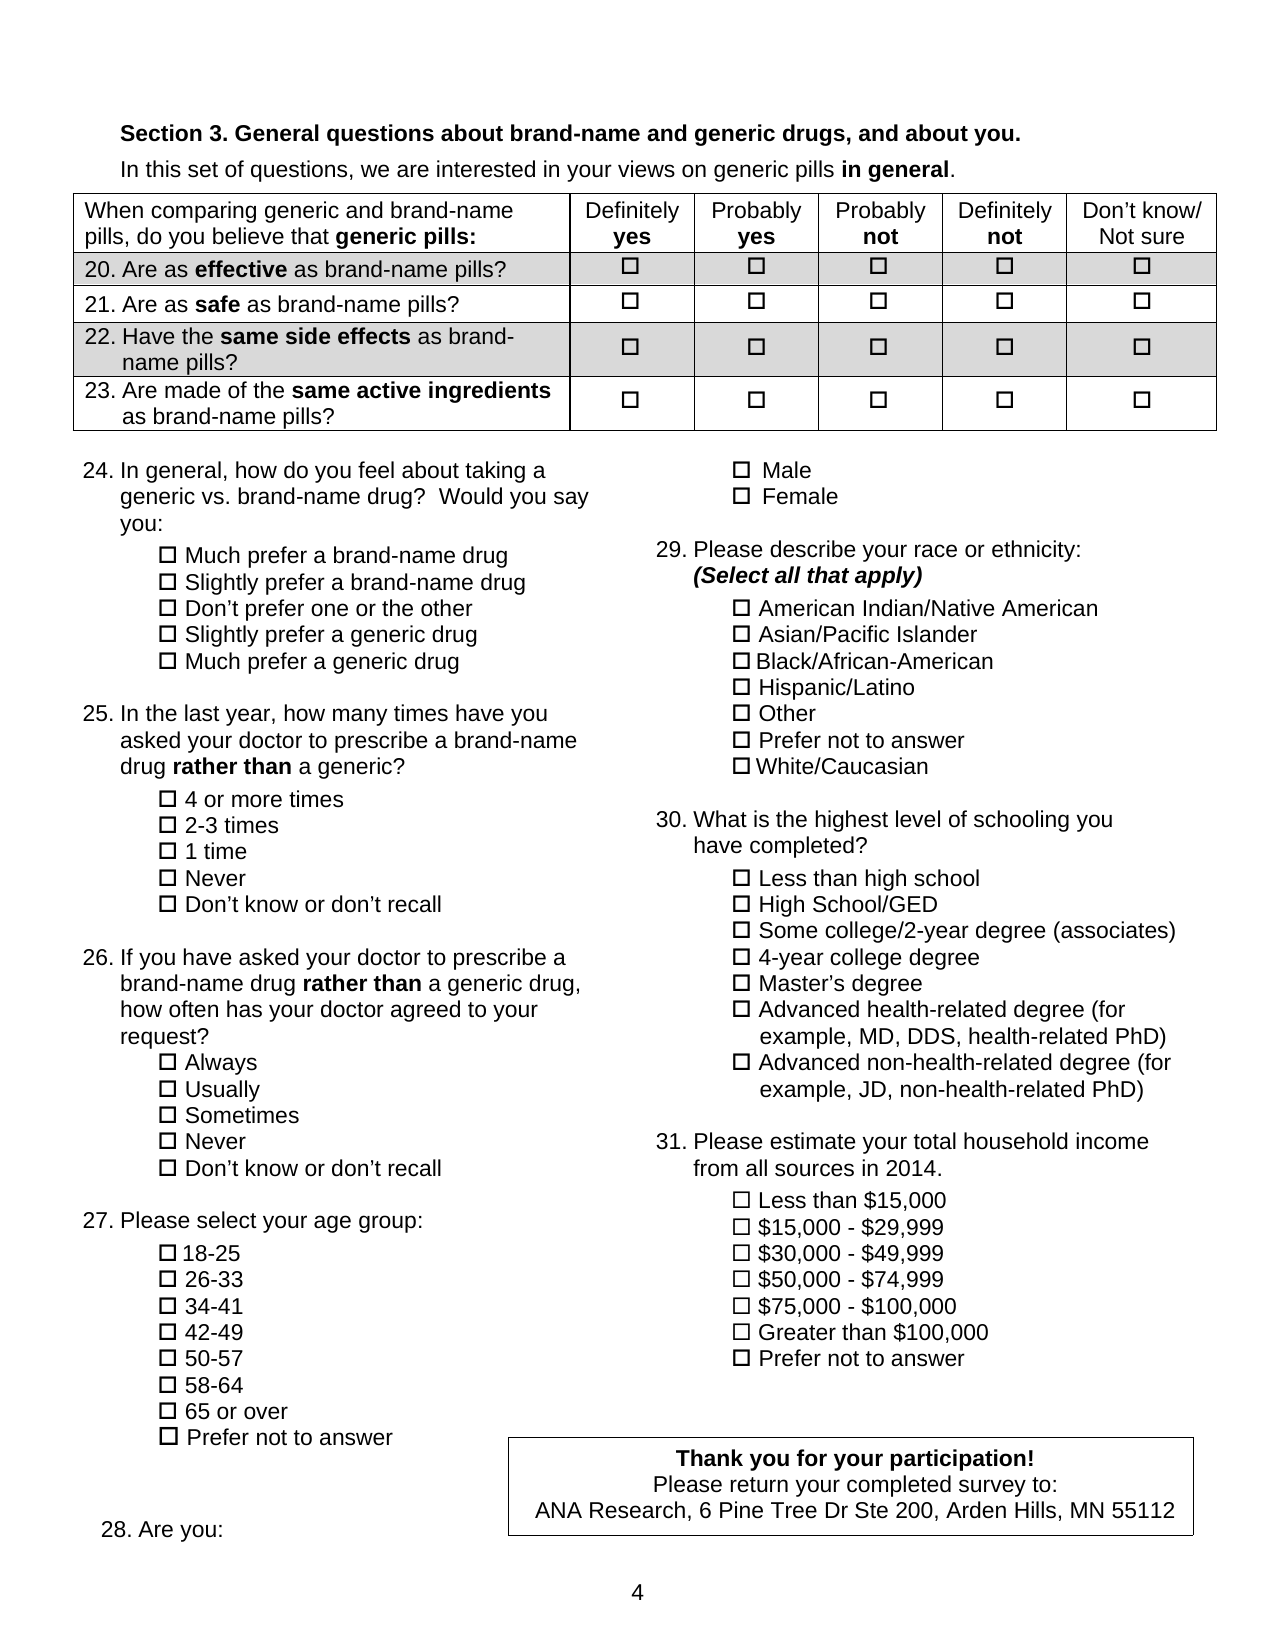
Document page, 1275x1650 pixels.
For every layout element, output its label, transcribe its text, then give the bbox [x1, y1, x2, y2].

list 4-year college degree [731, 944, 1219, 970]
list $50,000 - $74,999 [731, 1266, 1155, 1293]
list Please describe your race or ethnicity: (Select all that apply) [656, 536, 1155, 589]
list Much prefer a generic drug [157, 648, 600, 674]
list Greater than $100,000 [731, 1319, 1155, 1345]
list Much prefer a brand-name drug [157, 542, 600, 568]
list Don’t know or don’t recall [157, 891, 600, 917]
list Prefer not to answer [157, 1424, 600, 1451]
table_cell [1067, 286, 1216, 322]
list 50-57 [157, 1345, 600, 1372]
table_cell Have the same side effects as brand-name pills? [74, 323, 569, 376]
text Hispanic/Latino [731, 674, 1155, 700]
list Slightly prefer a generic drug [157, 621, 600, 648]
list Don’t know or don’t recall [157, 1154, 600, 1181]
text American Indian/Native American [731, 595, 1155, 621]
table_header Definitely yes [571, 194, 694, 252]
list Some college/2-year degree (associates) [731, 917, 1219, 944]
table_cell [819, 323, 942, 376]
table_header Probably yes [695, 194, 818, 252]
list If you have asked your doctor to prescribe a brand-name drug rather than a generic drug, how often has your doctor agreed to your request? [82, 944, 600, 1049]
list Less than high school [731, 865, 1219, 891]
list What is the highest level of schooling you have completed? [656, 806, 1155, 858]
list In general, how do you feel about taking a generic vs. brand-name drug? Would you say you: [82, 457, 600, 536]
list Please estimate your total household income from all sources in 2014. [656, 1128, 1155, 1181]
list 1 time [157, 838, 600, 865]
table_cell [819, 377, 942, 429]
list Master’s degree [731, 970, 1219, 996]
list 4 or more times [157, 786, 600, 812]
list Never [157, 865, 600, 891]
text Prefer not to answer [731, 727, 1155, 753]
table_cell [695, 286, 818, 322]
table_cell [943, 323, 1066, 376]
list In the last year, how many times have you asked your doctor to prescribe a brand-name drug rather than a generic? [82, 700, 600, 779]
list Always [157, 1049, 600, 1076]
list Advanced non-health-related degree (for example, JD, non-health-related PhD) [731, 1049, 1219, 1102]
table_header Probably not [819, 194, 942, 252]
table_cell [695, 377, 818, 429]
list High School/GED [731, 891, 1219, 917]
list Male [731, 457, 1155, 483]
list 65 or over [157, 1398, 600, 1424]
text Black/African-American [731, 648, 1155, 674]
list $30,000 - $49,999 [731, 1240, 1155, 1266]
table_cell [943, 286, 1066, 322]
list Are you: [101, 1516, 600, 1543]
text Section 3. General questions about brand-name and generic drugs, and about you. [120, 120, 1155, 146]
table_header When comparing generic and brand-name pills, do you believe that generic pills: [74, 194, 569, 252]
list 42-49 [157, 1319, 600, 1345]
list $75,000 - $100,000 [731, 1293, 1155, 1319]
table_cell Are as safe as brand-name pills? [74, 286, 569, 322]
text In this set of questions, we are interested in your views on generic pills in general. [120, 156, 1155, 183]
table_cell Are as effective as brand-name pills? [74, 253, 569, 284]
list Never [157, 1128, 600, 1154]
list $15,000 - $29,999 [731, 1213, 1155, 1240]
table_cell [819, 253, 942, 284]
list Please select your age group: [82, 1207, 600, 1234]
list Slightly prefer a brand-name drug [157, 568, 600, 595]
table_cell [695, 323, 818, 376]
table_cell [571, 377, 694, 429]
list Don’t prefer one or the other [157, 595, 600, 621]
table_cell [1067, 253, 1216, 284]
list Advanced health-related degree (for example, MD, DDS, health-related PhD) [731, 996, 1219, 1049]
table_cell [943, 377, 1066, 429]
table_cell [571, 323, 694, 376]
table_cell [571, 286, 694, 322]
text White/Caucasian [731, 753, 1155, 779]
text Asian/Pacific Islander [731, 621, 1155, 648]
table_header Definitely not [943, 194, 1066, 252]
list Female [731, 483, 1155, 509]
table_cell [1067, 377, 1216, 429]
table_cell [571, 253, 694, 284]
list Prefer not to answer [731, 1345, 1155, 1372]
list 18-25 [157, 1240, 600, 1266]
list Sometimes [157, 1102, 600, 1128]
list 2-3 times [157, 812, 600, 838]
table_cell [819, 286, 942, 322]
list 34-41 [157, 1293, 600, 1319]
table_cell Are made of the same active ingredients as brand-name pills? [74, 377, 569, 429]
table_header Don’t know/ Not sure [1067, 194, 1216, 252]
list Usually [157, 1076, 600, 1102]
list 26-33 [157, 1266, 600, 1293]
list 58-64 [157, 1372, 600, 1398]
table_cell [943, 253, 1066, 284]
text Other [731, 700, 1155, 727]
table_cell [695, 253, 818, 284]
list Less than $15,000 [731, 1187, 1155, 1213]
table_cell [1067, 323, 1216, 376]
